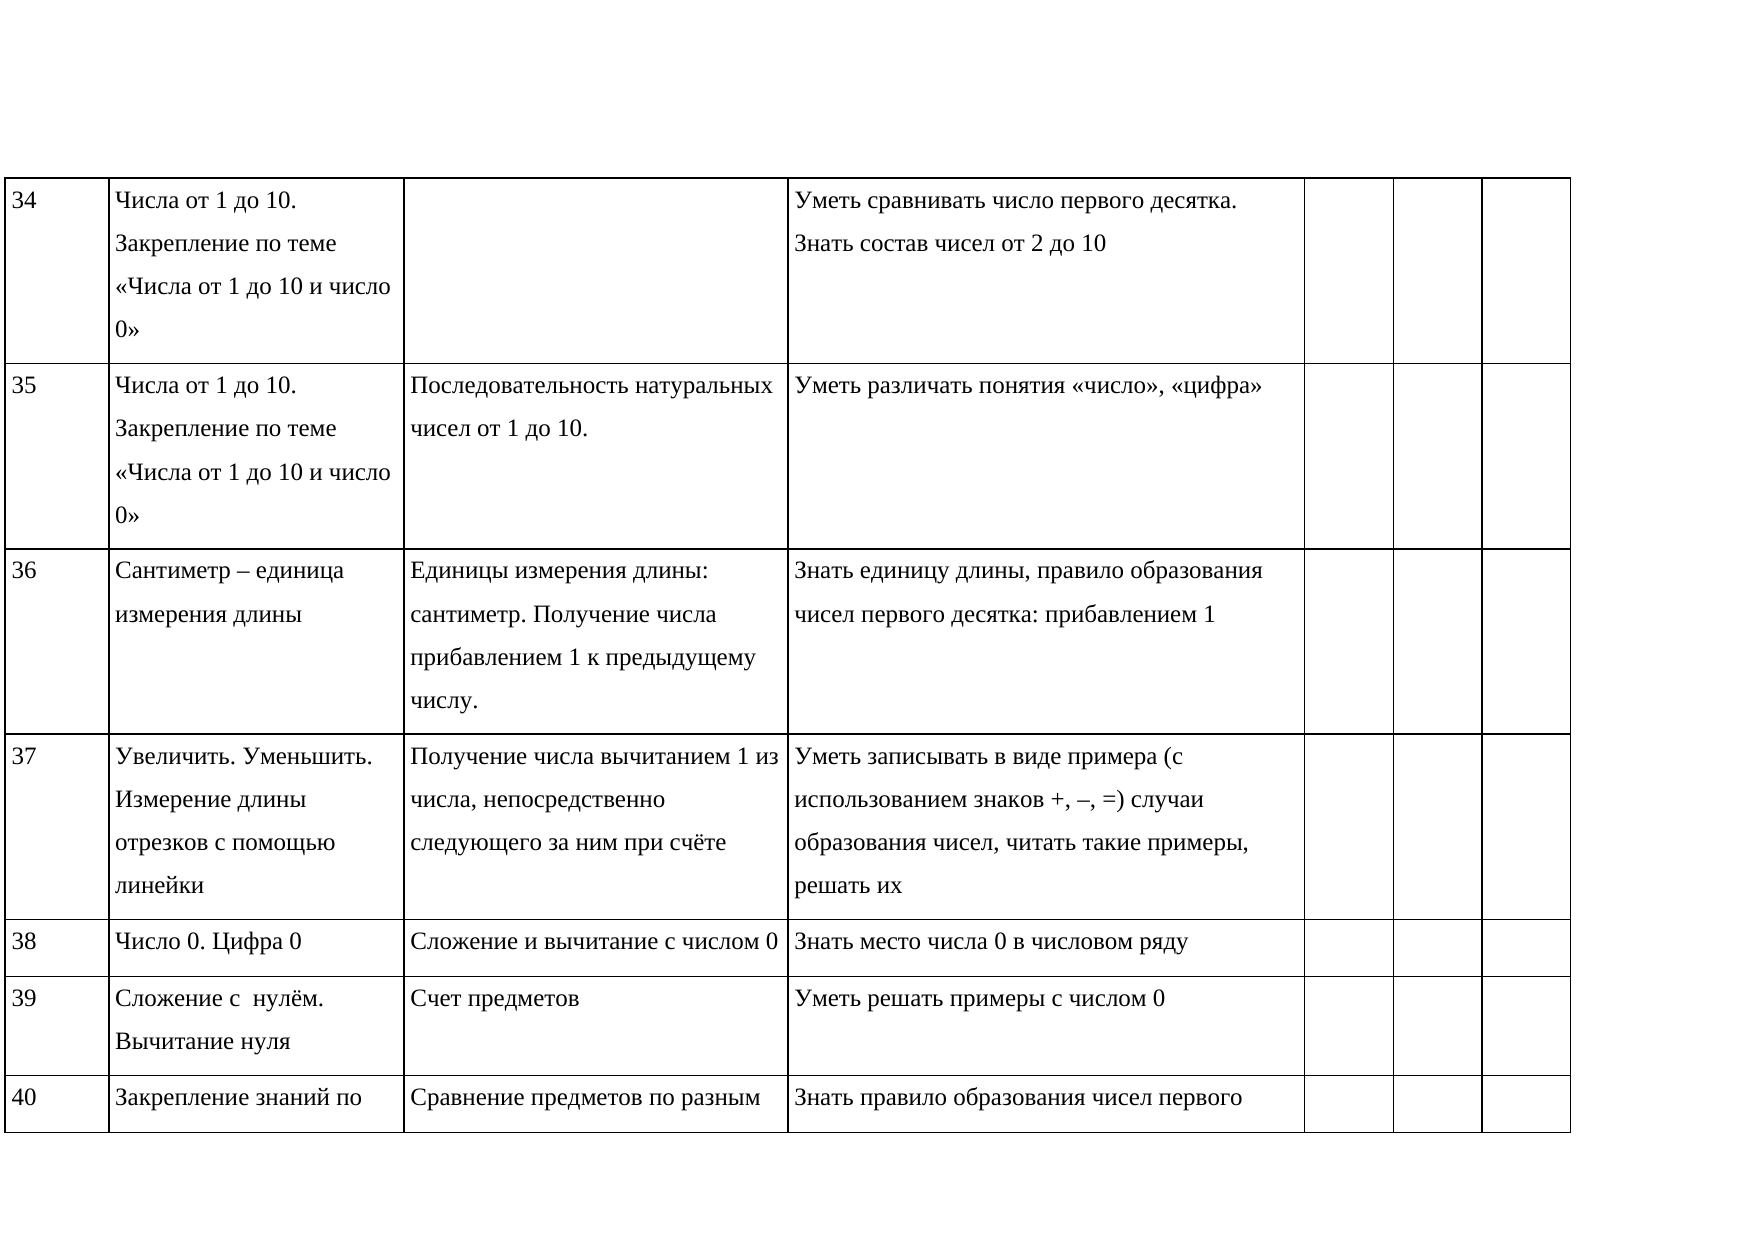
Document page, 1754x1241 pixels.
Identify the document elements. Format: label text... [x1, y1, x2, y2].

table_cell [1394, 920, 1481, 976]
table_cell [1394, 1076, 1481, 1132]
table_cell [1305, 1076, 1393, 1132]
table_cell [789, 1076, 1304, 1132]
table_cell Сложение и вычитание с числом 0 [405, 920, 787, 976]
table_cell 38 [6, 920, 108, 976]
table_cell [1305, 735, 1393, 918]
table_cell Получение числа вычитанием 1 из числа, непосредственно следующего за ним при счёте [405, 735, 787, 918]
table_cell 39 [6, 977, 108, 1074]
table_cell Единицы измерения длины: сантиметр. Получение числа прибавлением 1 к предыдущему числу. [405, 550, 787, 733]
table_cell Числа от 1 до 10. Закрепление по теме «Числа от 1 до 10 и число 0» [110, 364, 403, 548]
table_cell 34 [6, 179, 108, 362]
table_cell [1394, 364, 1481, 548]
table_cell Сантиметр – единица измерения длины [110, 550, 403, 733]
table_cell 36 [6, 550, 108, 733]
table_cell Уметь сравнивать число первого десятка. Знать состав чисел от 2 до 10 [789, 179, 1304, 362]
table_cell 40 [6, 1076, 108, 1132]
table_cell 37 [6, 735, 108, 918]
table_cell [1394, 977, 1481, 1074]
table_cell [1305, 179, 1393, 362]
table_cell [1483, 1076, 1570, 1132]
table_cell Число 0. Цифра 0 [110, 920, 403, 976]
table_cell Увеличить. Уменьшить. Измерение длины отрезков с помощью линейки [110, 735, 403, 918]
table_cell Последовательность натуральных чисел от 1 до 10. [405, 364, 787, 548]
table_cell Сложение с нулём. Вычитание нуля [110, 977, 403, 1074]
table_cell [1394, 179, 1481, 362]
table_cell [1483, 179, 1570, 362]
table_cell [405, 179, 787, 362]
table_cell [405, 1076, 787, 1132]
table_cell Уметь решать примеры с числом 0 [789, 977, 1304, 1074]
table_cell Числа от 1 до 10. Закрепление по теме «Числа от 1 до 10 и число 0» [110, 179, 403, 362]
table_cell [1394, 550, 1481, 733]
table_cell Счет предметов [405, 977, 787, 1074]
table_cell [110, 1076, 403, 1132]
table_cell Уметь различать понятия «число», «цифра» [789, 364, 1304, 548]
table_cell 35 [6, 364, 108, 548]
table_cell [1305, 364, 1393, 548]
table_cell Знать место числа 0 в числовом ряду [789, 920, 1304, 976]
table_cell [1305, 550, 1393, 733]
table_cell Знать единицу длины, правило образования чисел первого десятка: прибавлением 1 [789, 550, 1304, 733]
table_cell [1305, 977, 1393, 1074]
table_cell [1483, 977, 1570, 1074]
table_cell [1483, 550, 1570, 733]
table_cell [1483, 920, 1570, 976]
table_cell [1483, 735, 1570, 918]
table_cell [1305, 920, 1393, 976]
table_cell [1394, 735, 1481, 918]
table_cell [1483, 364, 1570, 548]
table_cell Уметь записывать в виде примера (с использованием знаков +, –, =) случаи образования чисел, читать такие примеры, решать их [789, 735, 1304, 918]
